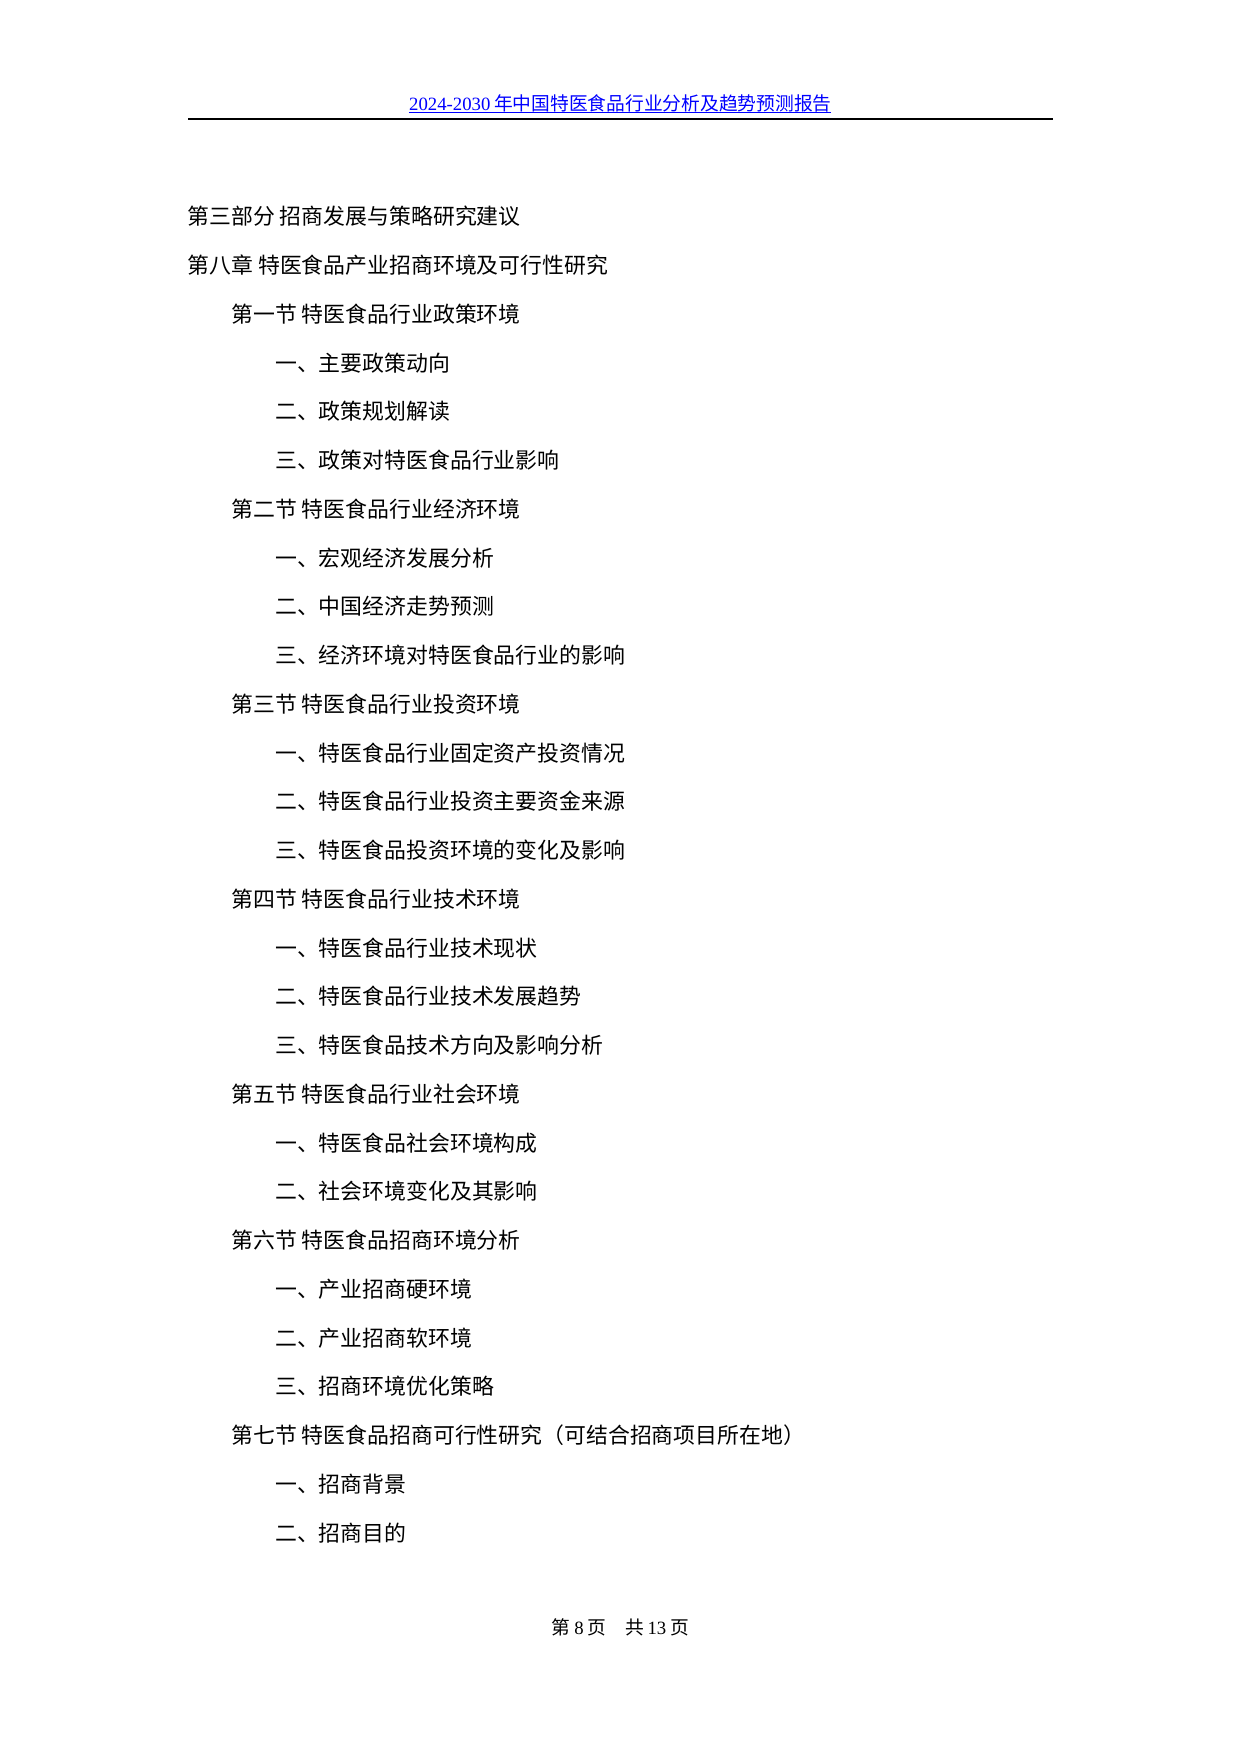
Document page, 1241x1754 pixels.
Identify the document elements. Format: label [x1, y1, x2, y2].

text [187, 150, 1053, 1548]
